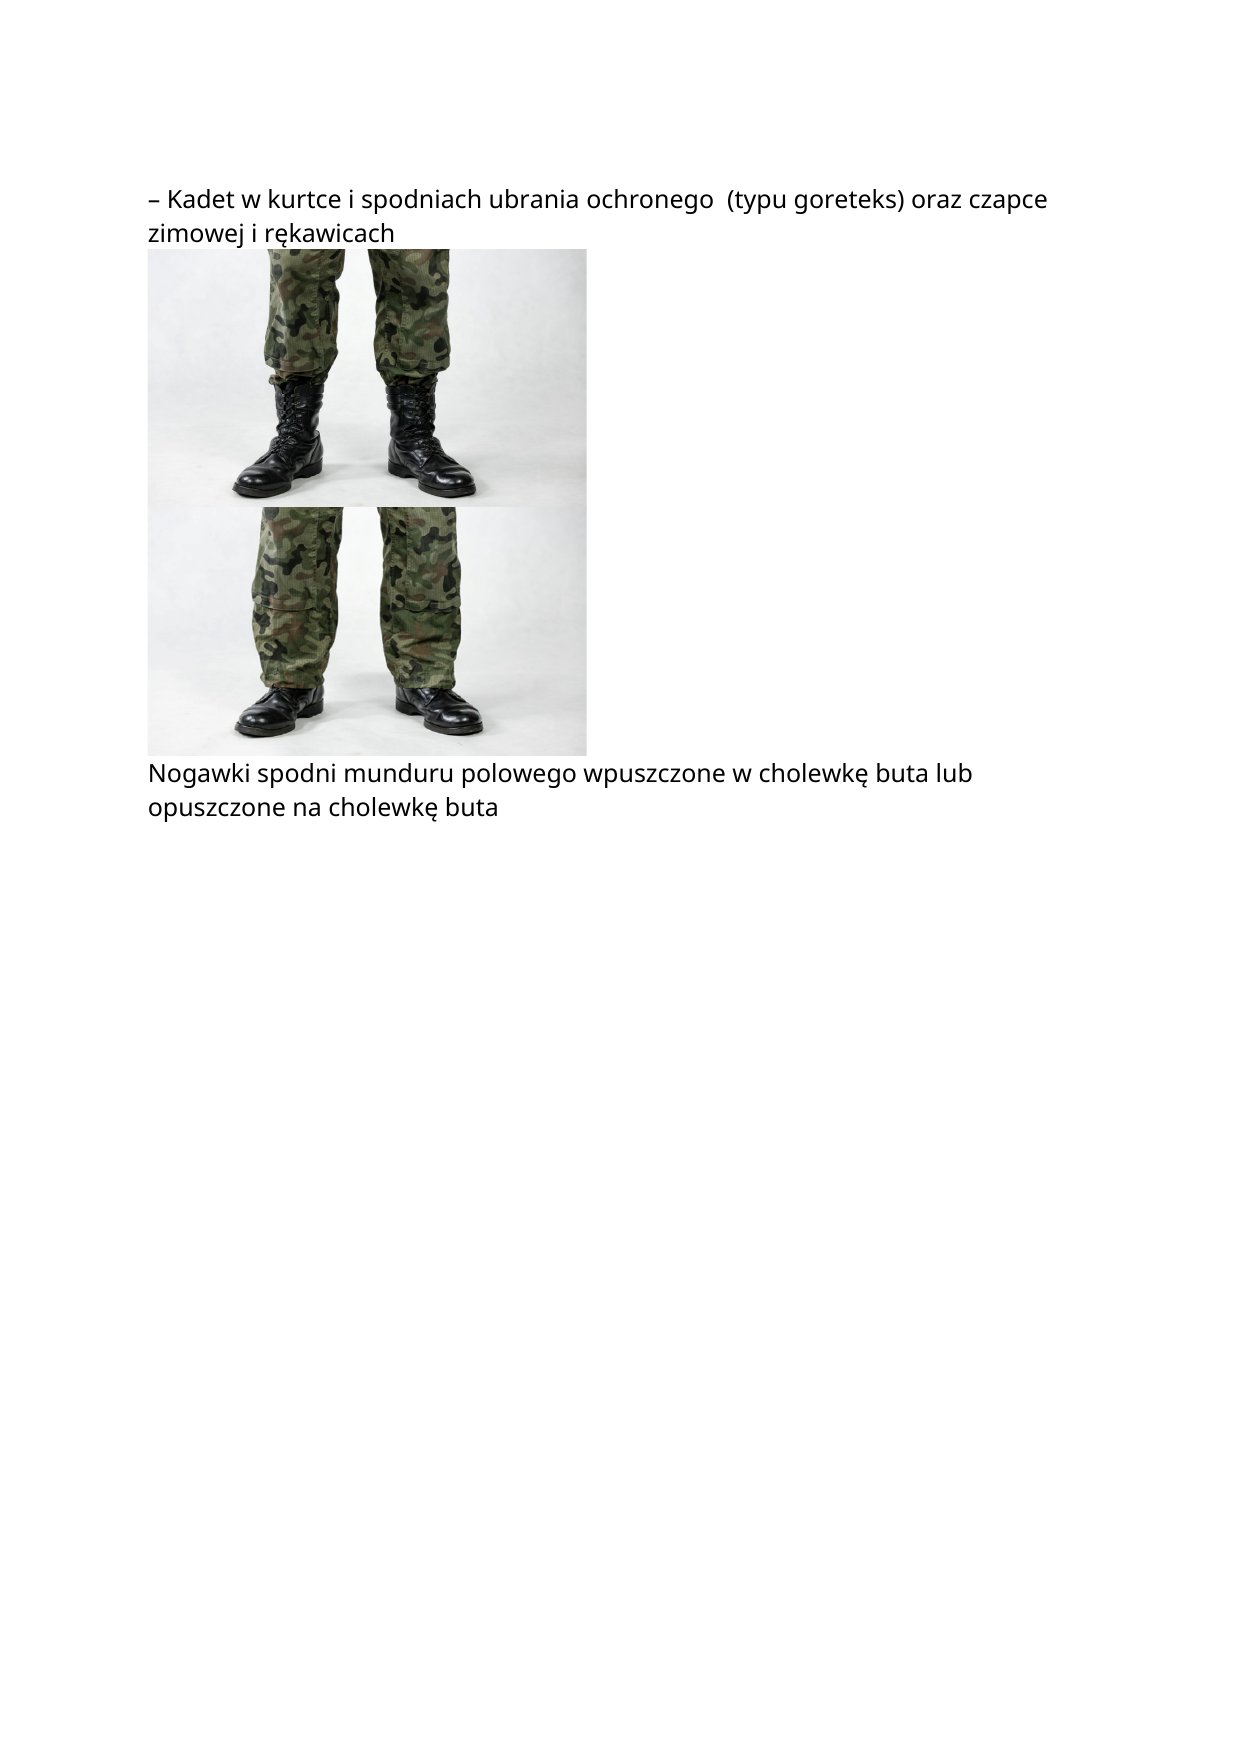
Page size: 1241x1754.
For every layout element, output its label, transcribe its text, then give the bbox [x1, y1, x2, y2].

text Nogawki spodni munduru polowego wpuszczone w cholewkę buta lub opuszczone na cholewkę buta [148, 756, 1093, 824]
text – Kadet w kurtce i spodniach ubrania ochronego (typu goreteks) oraz czapce zimowej i rękawicach [148, 182, 1093, 250]
picture [147, 249, 587, 756]
